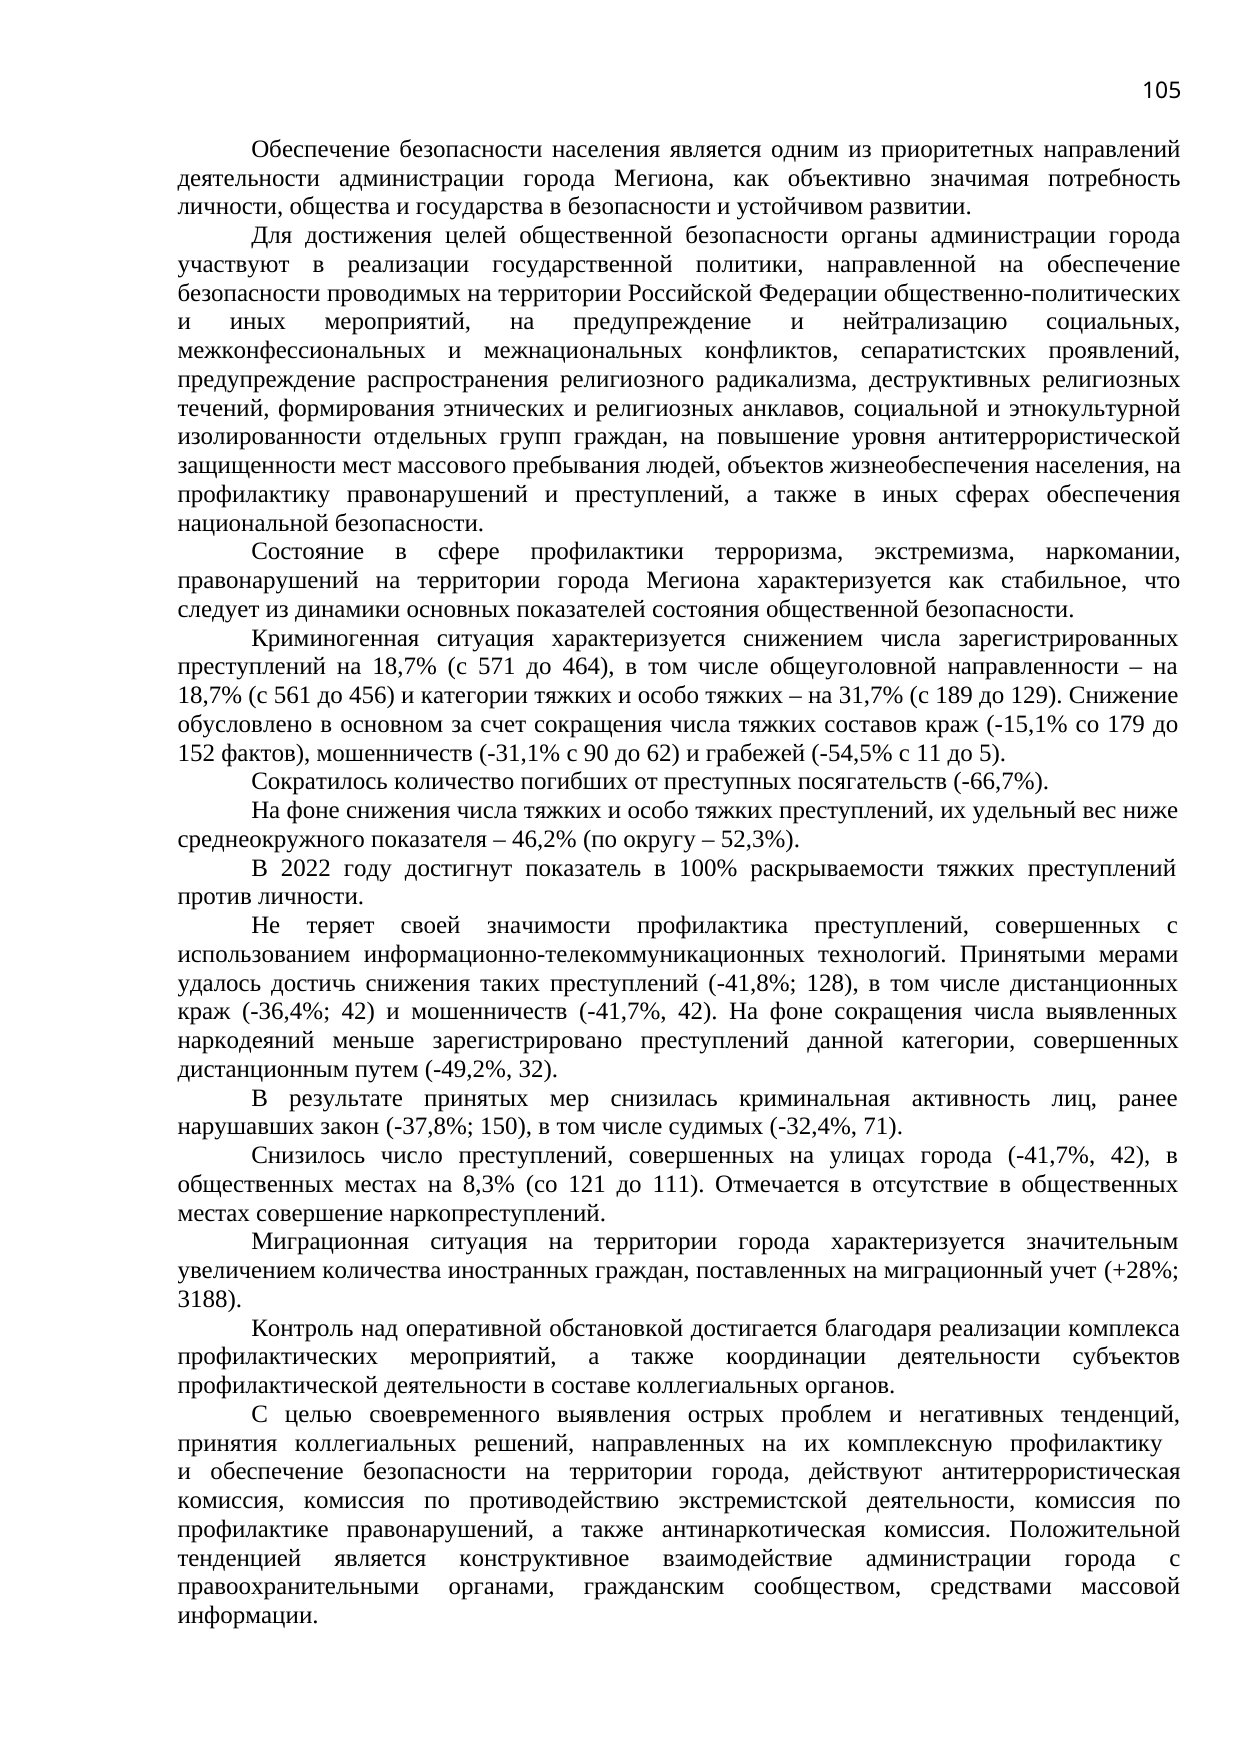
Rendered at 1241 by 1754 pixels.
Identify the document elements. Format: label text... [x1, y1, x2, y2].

text На фоне снижения числа тяжких и особо тяжких преступлений, их удельный вес ниже среднеокружного показателя – 46,2% (по округу – 52,3%). [177, 795, 1179, 853]
text Для достижения целей общественной безопасности органы администрации города участвуют в реализации государственной политики, направленной на обеспечение безопасности проводимых на территории Российской Федерации общественно-политических и иных мероприятий, на предупреждение и нейтрализацию социальных, межконфессиональных и межнациональных конфликтов, сепаратистских проявлений, предупреждение распространения религиозного радикализма, деструктивных религиозных течений, формирования этнических и религиозных анклавов, социальной и этнокультурной изолированности отдельных групп граждан, на повышение уровня антитеррористической защищенности мест массового пребывания людей, объектов жизнеобеспечения населения, на профилактику правонарушений и преступлений, а также в иных сферах обеспечения национальной безопасности. [177, 220, 1181, 536]
text Криминогенная ситуация характеризуется снижением числа зарегистрированных преступлений на 18,7% (с 571 до 464), в том числе общеуголовной направленности – на 18,7% (с 561 до 456) и категории тяжких и особо тяжких – на 31,7% (с 189 до 129). Снижение обусловлено в основном за счет сокращения числа тяжких составов краж (-15,1% со 179 до 152 фактов), мошенничеств (-31,1% с 90 до 62) и грабежей (-54,5% с 11 до 5). [177, 623, 1179, 766]
text С целью своевременного выявления острых проблем и негативных тенденций, принятия коллегиальных решений, направленных на их комплексную профилактику и обеспечение безопасности на территории города, действуют антитеррористическая комиссия, комиссия по противодействию экстремистской деятельности, комиссия по профилактике правонарушений, а также антинаркотическая комиссия. Положительной тенденцией является конструктивное взаимодействие администрации города с правоохранительными органами, гражданским сообществом, средствами массовой информации. [177, 1399, 1181, 1629]
text Состояние в сфере профилактики терроризма, экстремизма, наркомании, правонарушений на территории города Мегиона характеризуется как стабильное, что следует из динамики основных показателей состояния общественной безопасности. [177, 536, 1181, 623]
text Снизилось число преступлений, совершенных на улицах города (-41,7%, 42), в общественных местах на 8,3% (со 121 до 111). Отмечается в отсутствие в общественных местах совершение наркопреступлений. [177, 1140, 1179, 1226]
text В результате принятых мер снизилась криминальная активность лиц, ранее нарушавших закон (-37,8%; 150), в том числе судимых (-32,4%, 71). [177, 1083, 1179, 1140]
text Не теряет своей значимости профилактика преступлений, совершенных с использованием информационно-телекоммуникационных технологий. Принятыми мерами удалось достичь снижения таких преступлений (-41,8%; 128), в том числе дистанционных краж (-36,4%; 42) и мошенничеств (-41,7%, 42). На фоне сокращения числа выявленных наркодеяний меньше зарегистрировано преступлений данной категории, совершенных дистанционным путем (-49,2%, 32). [177, 910, 1179, 1083]
text Миграционная ситуация на территории города характеризуется значительным увеличением количества иностранных граждан, поставленных на миграционный учет (+28%; 3188). [177, 1226, 1179, 1313]
text В 2022 году достигнут показатель в 100% раскрываемости тяжких преступлений против личности. [177, 853, 1177, 910]
text Сократилось количество погибших от преступных посягательств (-66,7%). [177, 766, 1179, 795]
text Контроль над оперативной обстановкой достигается благодаря реализации комплекса профилактических мероприятий, а также координации деятельности субъектов профилактической деятельности в составе коллегиальных органов. [177, 1313, 1181, 1399]
text Обеспечение безопасности населения является одним из приоритетных направлений деятельности администрации города Мегиона, как объективно значимая потребность личности, общества и государства в безопасности и устойчивом развитии. [177, 134, 1181, 220]
